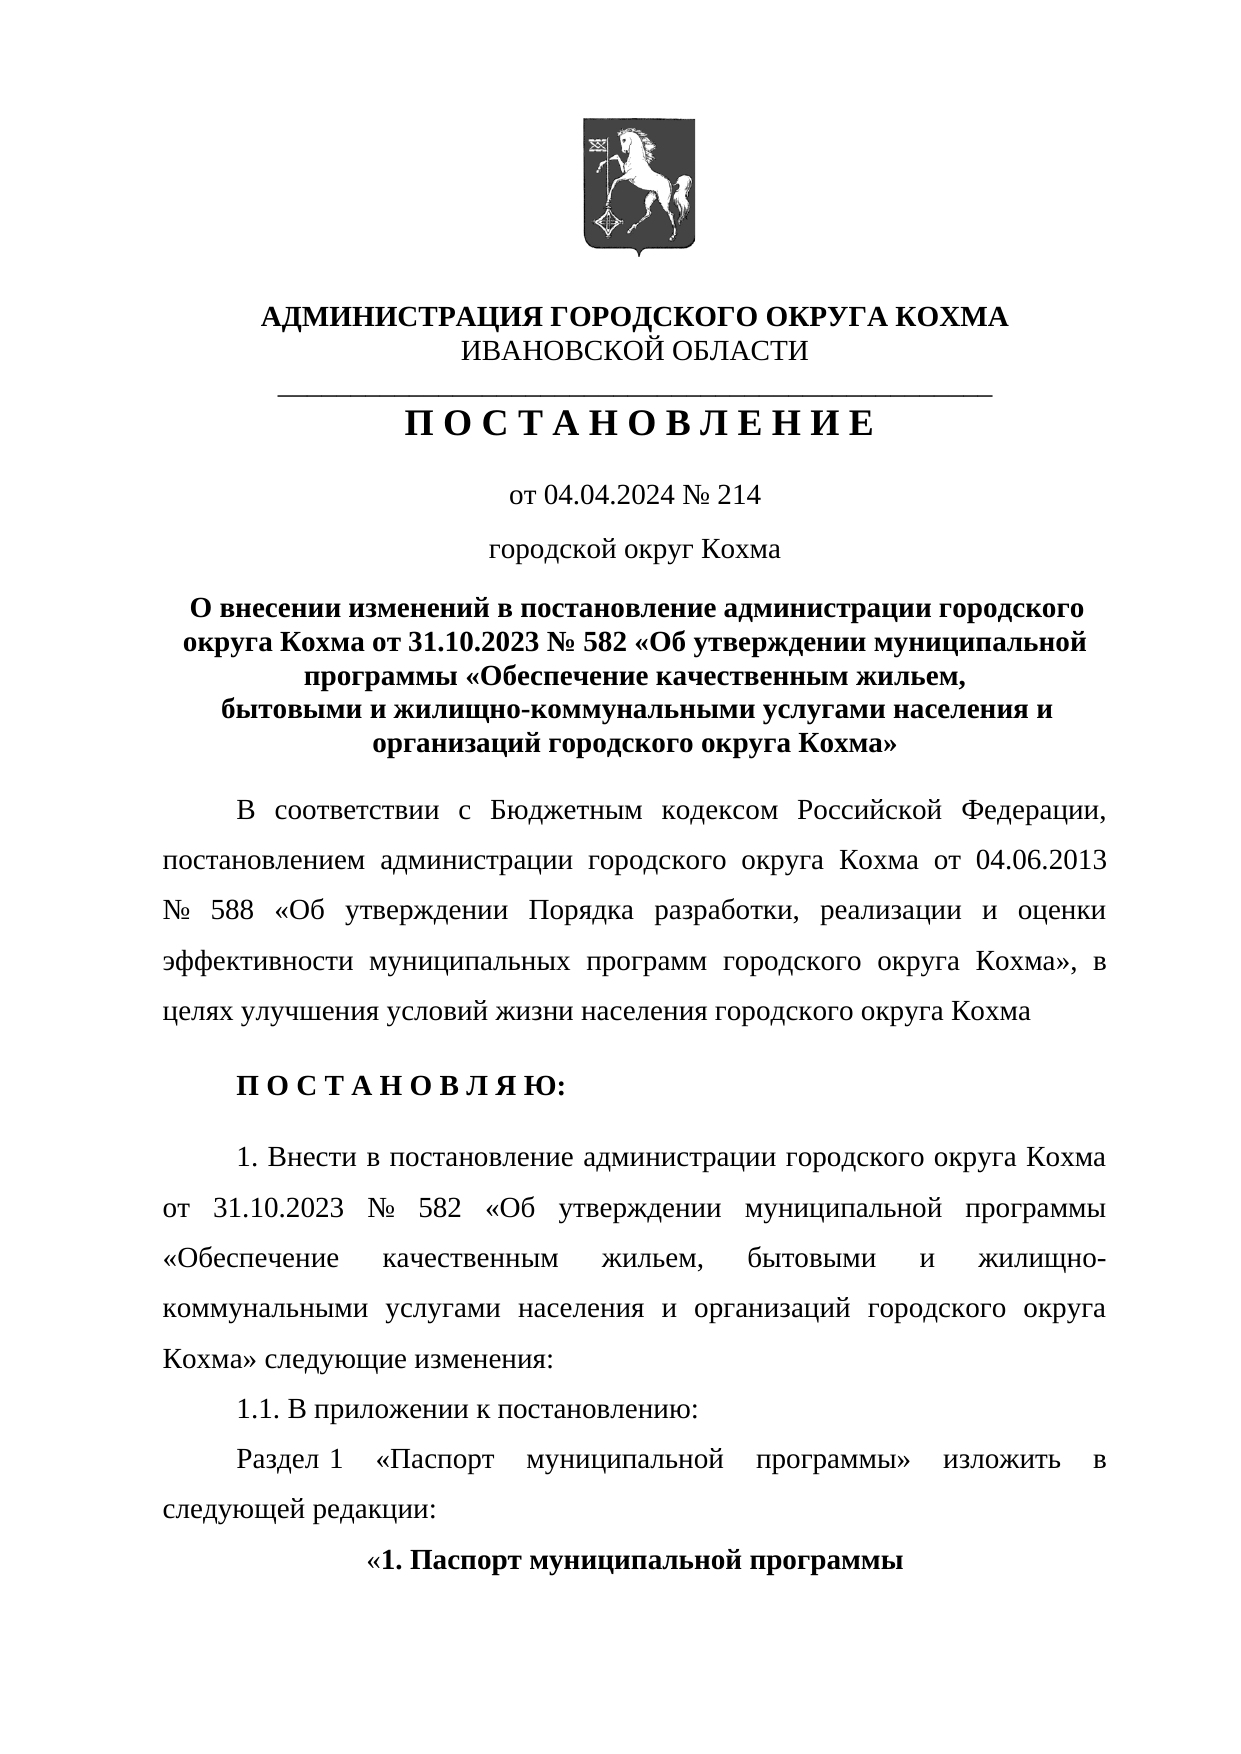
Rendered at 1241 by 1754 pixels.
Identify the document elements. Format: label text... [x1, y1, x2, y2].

text 1. Внести в постановление администрации городского округа Кохма от 31.10.2023 № 582 «Об утверждении муниципальной программы «Обеспечение качественным жильем, бытовыми и жилищно-коммунальными услугами населения и организаций городского округа Кохма» следующие изменения: [162, 1139, 1107, 1374]
text Раздел˚1 «Паспорт муниципальной программы» изложить в следующей редакции: [162, 1441, 1107, 1525]
text 1.1. В приложении к постановлению: [162, 1391, 1107, 1424]
text О внесении изменений в постановление администрации городского округа Кохма от 31.10.2023 № 582 «Об утверждении муниципальной программы «Обеспечение качественным жильем, [162, 591, 1107, 691]
text от 04.04.2024 № 214 [162, 477, 1107, 510]
text АДМИНИСТРАЦИЯ ГОРОДСКОГО ОКРУГА КОХМА [162, 299, 1107, 333]
text П О С Т А Н О В Л Я Ю: [162, 1068, 1107, 1102]
text «1. Паспорт муниципальной программы [162, 1542, 1107, 1576]
text городской округ Кохма [162, 531, 1107, 565]
text П О С Т А Н О В Л Е Н И Е [162, 400, 1116, 443]
text бытовыми и жилищно-коммунальными услугами населения и организаций городского округа Кохма» [162, 691, 1107, 758]
text В соответствии с Бюджетным кодексом Российской Федерации, постановлением администрации городского округа Кохма от 04.06.2013 № 588 «Об утверждении Порядка разработки, реализации и оценки эффективности муниципальных программ городского округа Кохма», в целях улучшения условий жизни населения городского округа Кохма [162, 792, 1107, 1027]
text _________________________________________________ [162, 367, 1107, 400]
picture [583, 118, 696, 257]
text ИВАНОВСКОЙ ОБЛАСТИ [162, 333, 1107, 367]
